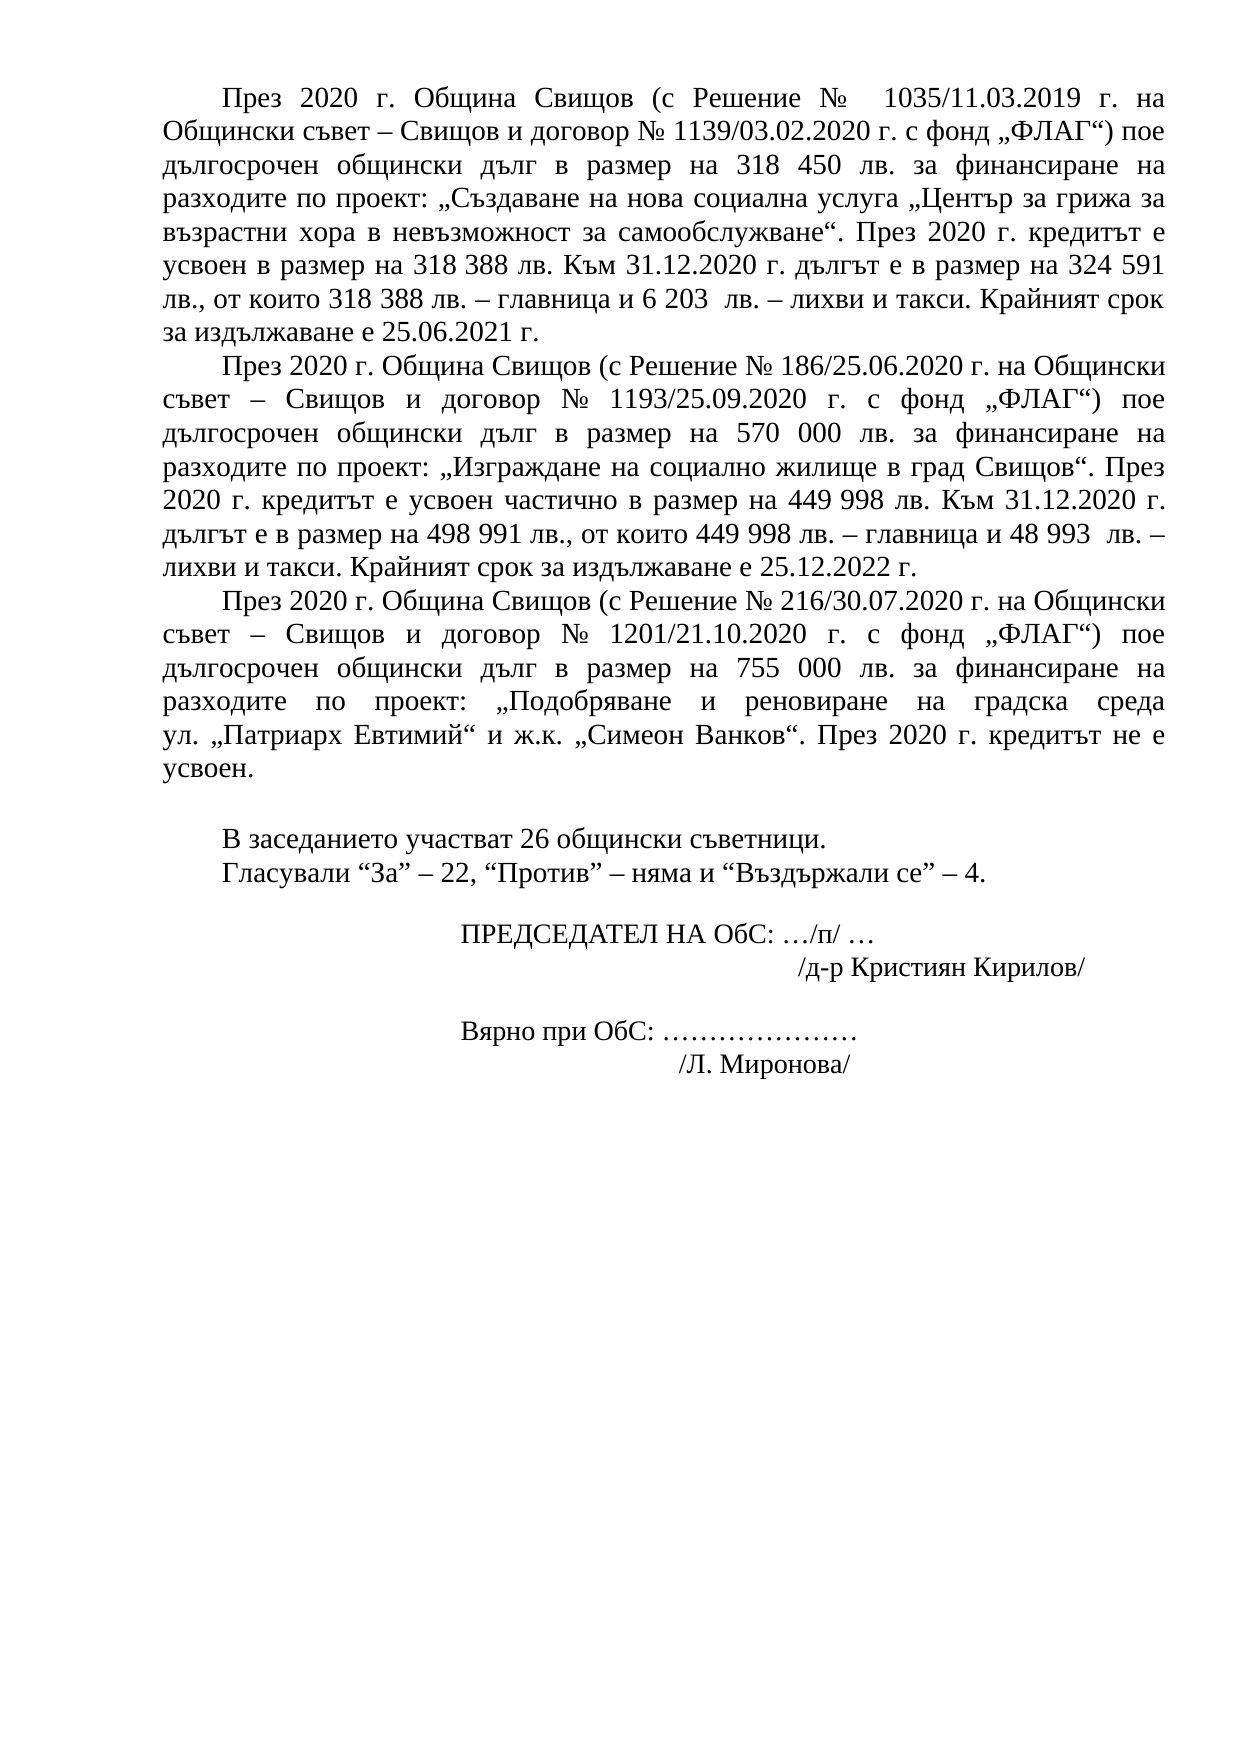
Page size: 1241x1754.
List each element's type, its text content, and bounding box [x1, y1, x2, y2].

subtitle ПРЕДСЕДАТЕЛ НА ОбС: …/п/ … [162, 917, 1167, 949]
text През 2020 г. Община Свищов (с Решение № 186/25.06.2020 г. на Общински съвет – Свищов и договор № 1193/25.09.2020 г. с фонд „ФЛАГ“) пое дългосрочен общински дълг в размер на 570 000 лв. за финансиране на разходите по проект: „Изграждане на социално жилище в град Свищов“. През 2020 г. кредитът е усвоен частично в размер на 449 998 лв. Към 31.12.2020 г. дългът е в размер на 498 991 лв., от които 449 998 лв. – главница и 48 993 лв. – лихви и такси. Крайният срок за издължаване е 25.12.2022 г. [162, 348, 1167, 583]
text През 2020 г. Община Свищов (с Решение № 1035/11.03.2019 г. на Общински съвет – Свищов и договор № 1139/03.02.2020 г. с фонд „ФЛАГ“) пое дългосрочен общински дълг в размер на 318 450 лв. за финансиране на разходите по проект: „Създаване на нова социална услуга „Център за грижа за възрастни хора в невъзможност за самообслужване“. През 2020 г. кредитът е усвоен в размер на 318 388 лв. Към 31.12.2020 г. дългът е в размер на 324 591 лв., от които 318 388 лв. – главница и 6 203 лв. – лихви и такси. Крайният срок за издължаване е 25.06.2021 г. [162, 80, 1167, 348]
text През 2020 г. Община Свищов (с Решение № 216/30.07.2020 г. на Общински съвет – Свищов и договор № 1201/21.10.2020 г. с фонд „ФЛАГ“) пое дългосрочен общински дълг в размер на 755 000 лв. за финансиране на разходите по проект: „Подобряване и реновиране на градска среда ул. „Патриарх Евтимий“ и ж.к. „Симеон Ванков“. През 2020 г. кредитът не е усвоен. [162, 583, 1167, 784]
subtitle Вярно при ОбС: ………………… [307, 1014, 1167, 1047]
text Гласували “За” – 22, “Против” – няма и “Въздържали се” – 4. [162, 855, 1167, 888]
text В заседанието участват 26 общински съветници. [162, 821, 1167, 855]
text /Л. Миронова/ [340, 1047, 1167, 1079]
text /д-р Кристиян Кирилов/ [500, 949, 1167, 982]
